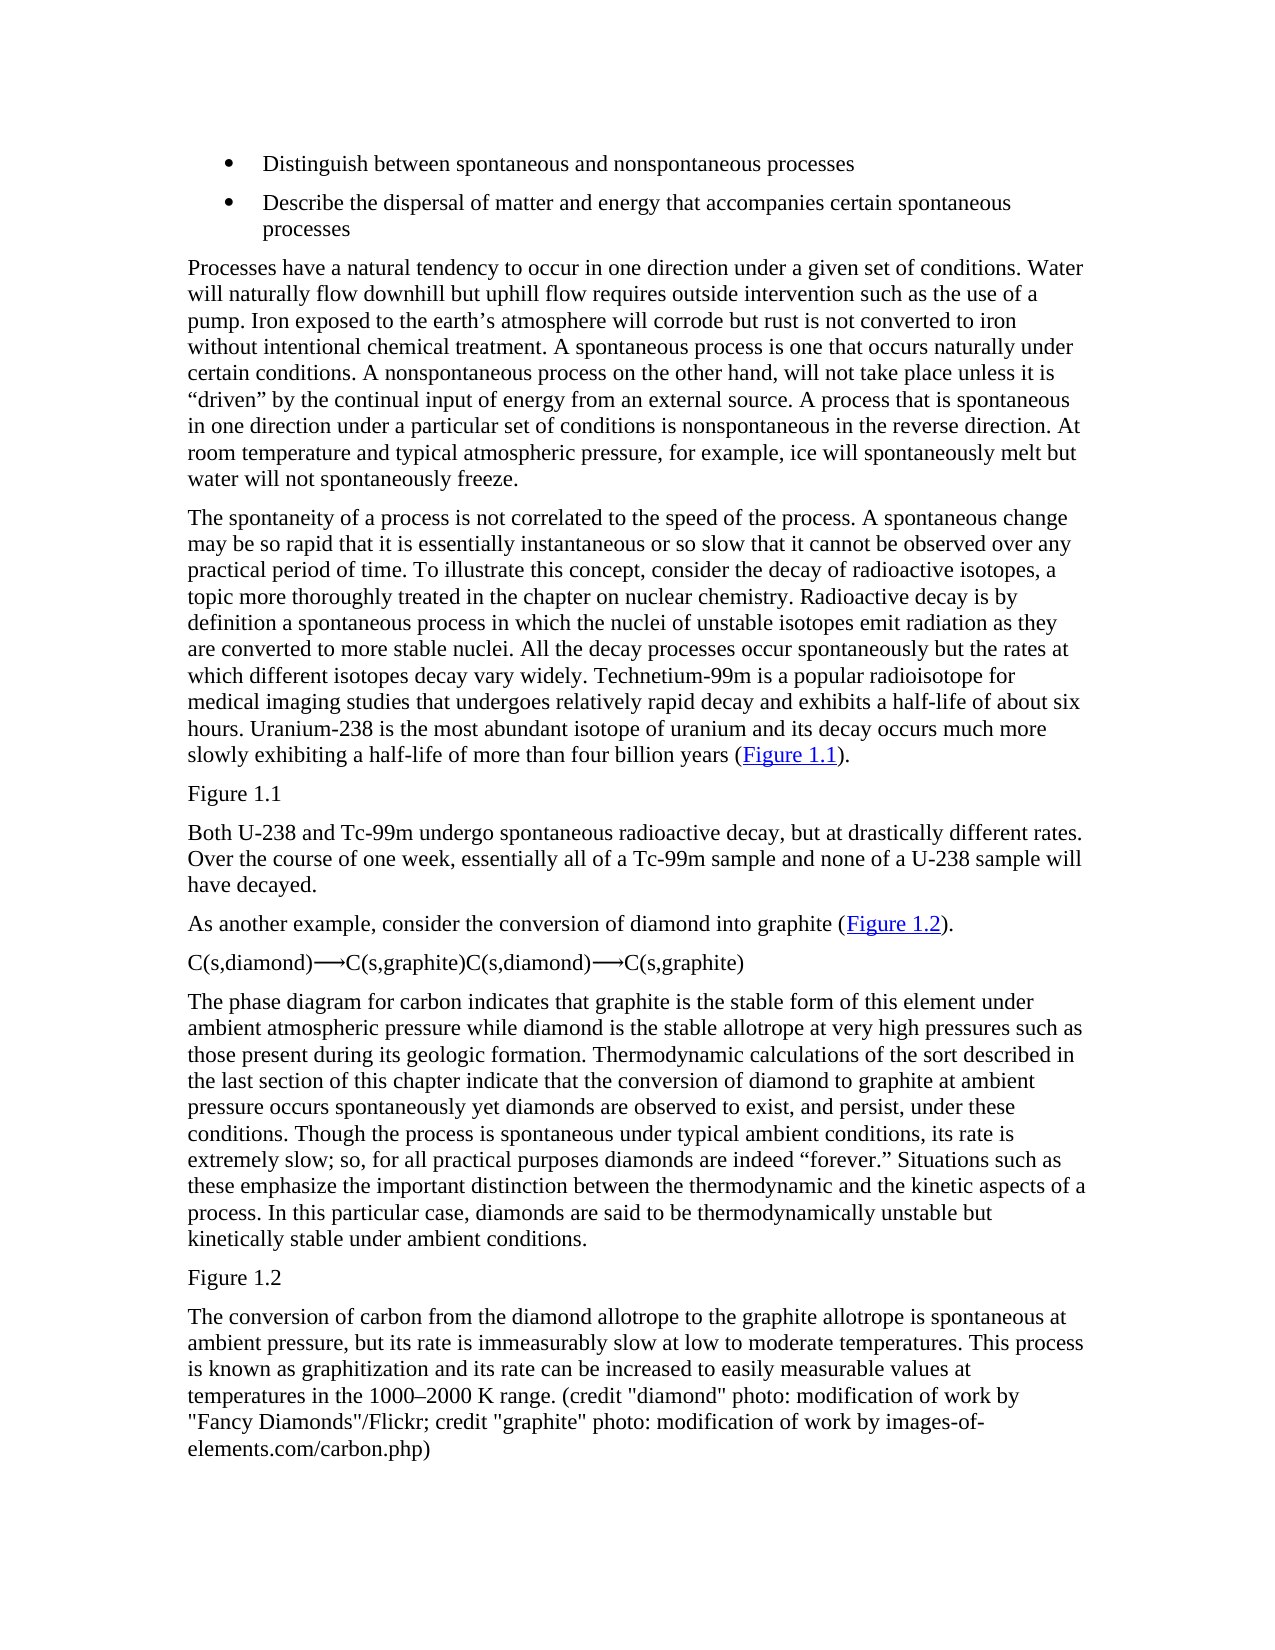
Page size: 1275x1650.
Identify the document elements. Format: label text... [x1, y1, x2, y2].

text Figure 1.1 [187, 780, 1087, 806]
list Describe the dispersal of matter and energy that accompanies certain spontaneous processes [225, 189, 1087, 242]
list Distinguish between spontaneous and nonspontaneous processes [225, 150, 1087, 176]
text The phase diagram for carbon indicates that graphite is the stable form of this element under ambient atmospheric pressure while diamond is the stable allotrope at very high pressures such as those present during its geologic formation. Thermodynamic calculations of the sort described in the last section of this chapter indicate that the conversion of diamond to graphite at ambient pressure occurs spontaneously yet diamonds are observed to exist, and persist, under these conditions. Though the process is spontaneous under typical ambient conditions, its rate is extremely slow; so, for all practical purposes diamonds are indeed “forever.” Situations such as these emphasize the important distinction between the thermodynamic and the kinetic aspects of a process. In this particular case, diamonds are said to be thermodynamically unstable but kinetically stable under ambient conditions. [187, 988, 1087, 1251]
text Figure 1.2 [187, 1264, 1087, 1290]
text Both U-238 and Tc-99m undergo spontaneous radioactive decay, but at drastically different rates. Over the course of one week, essentially all of a Tc-99m sample and none of a U-238 sample will have decayed. [187, 819, 1087, 898]
text C(s,diamond)⟶C(s,graphite)C(s,diamond)⟶C(s,graphite) [187, 949, 1087, 975]
text Processes have a natural tendency to occur in one direction under a given set of conditions. Water will naturally flow downhill but uphill flow requires outside intervention such as the use of a pump. Iron exposed to the earth’s atmosphere will corrode but rust is not converted to iron without intentional chemical treatment. A spontaneous process is one that occurs naturally under certain conditions. A nonspontaneous process on the other hand, will not take place unless it is “driven” by the continual input of energy from an external source. A process that is spontaneous in one direction under a particular set of conditions is nonspontaneous in the reverse direction. At room temperature and typical atmospheric pressure, for example, ice will spontaneously melt but water will not spontaneously freeze. [187, 254, 1087, 491]
text The spontaneity of a process is not correlated to the speed of the process. A spontaneous change may be so rapid that it is essentially instantaneous or so slow that it cannot be observed over any practical period of time. To illustrate this concept, consider the decay of radioactive isotopes, a topic more thoroughly treated in the chapter on nuclear chemistry. Radioactive decay is by definition a spontaneous process in which the nuclei of unstable isotopes emit radiation as they are converted to more stable nuclei. All the decay processes occur spontaneously but the rates at which different isotopes decay vary widely. Technetium-99m is a popular radioisotope for medical imaging studies that undergoes relatively rapid decay and exhibits a half-life of about six hours. Uranium-238 is the most abundant isotope of uranium and its decay occurs much more slowly exhibiting a half-life of more than four billion years (Figure 1.1). [187, 504, 1087, 767]
text The conversion of carbon from the diamond allotrope to the graphite allotrope is spontaneous at ambient pressure, but its rate is immeasurably slow at low to moderate temperatures. This process is known as graphitization and its rate can be increased to easily measurable values at temperatures in the 1000–2000 K range. (credit "diamond" photo: modification of work by "Fancy Diamonds"/Flickr; credit "graphite" photo: modification of work by images-of-elements.com/carbon.php) [187, 1303, 1087, 1461]
text As another example, consider the conversion of diamond into graphite (Figure 1.2). [187, 910, 1087, 937]
